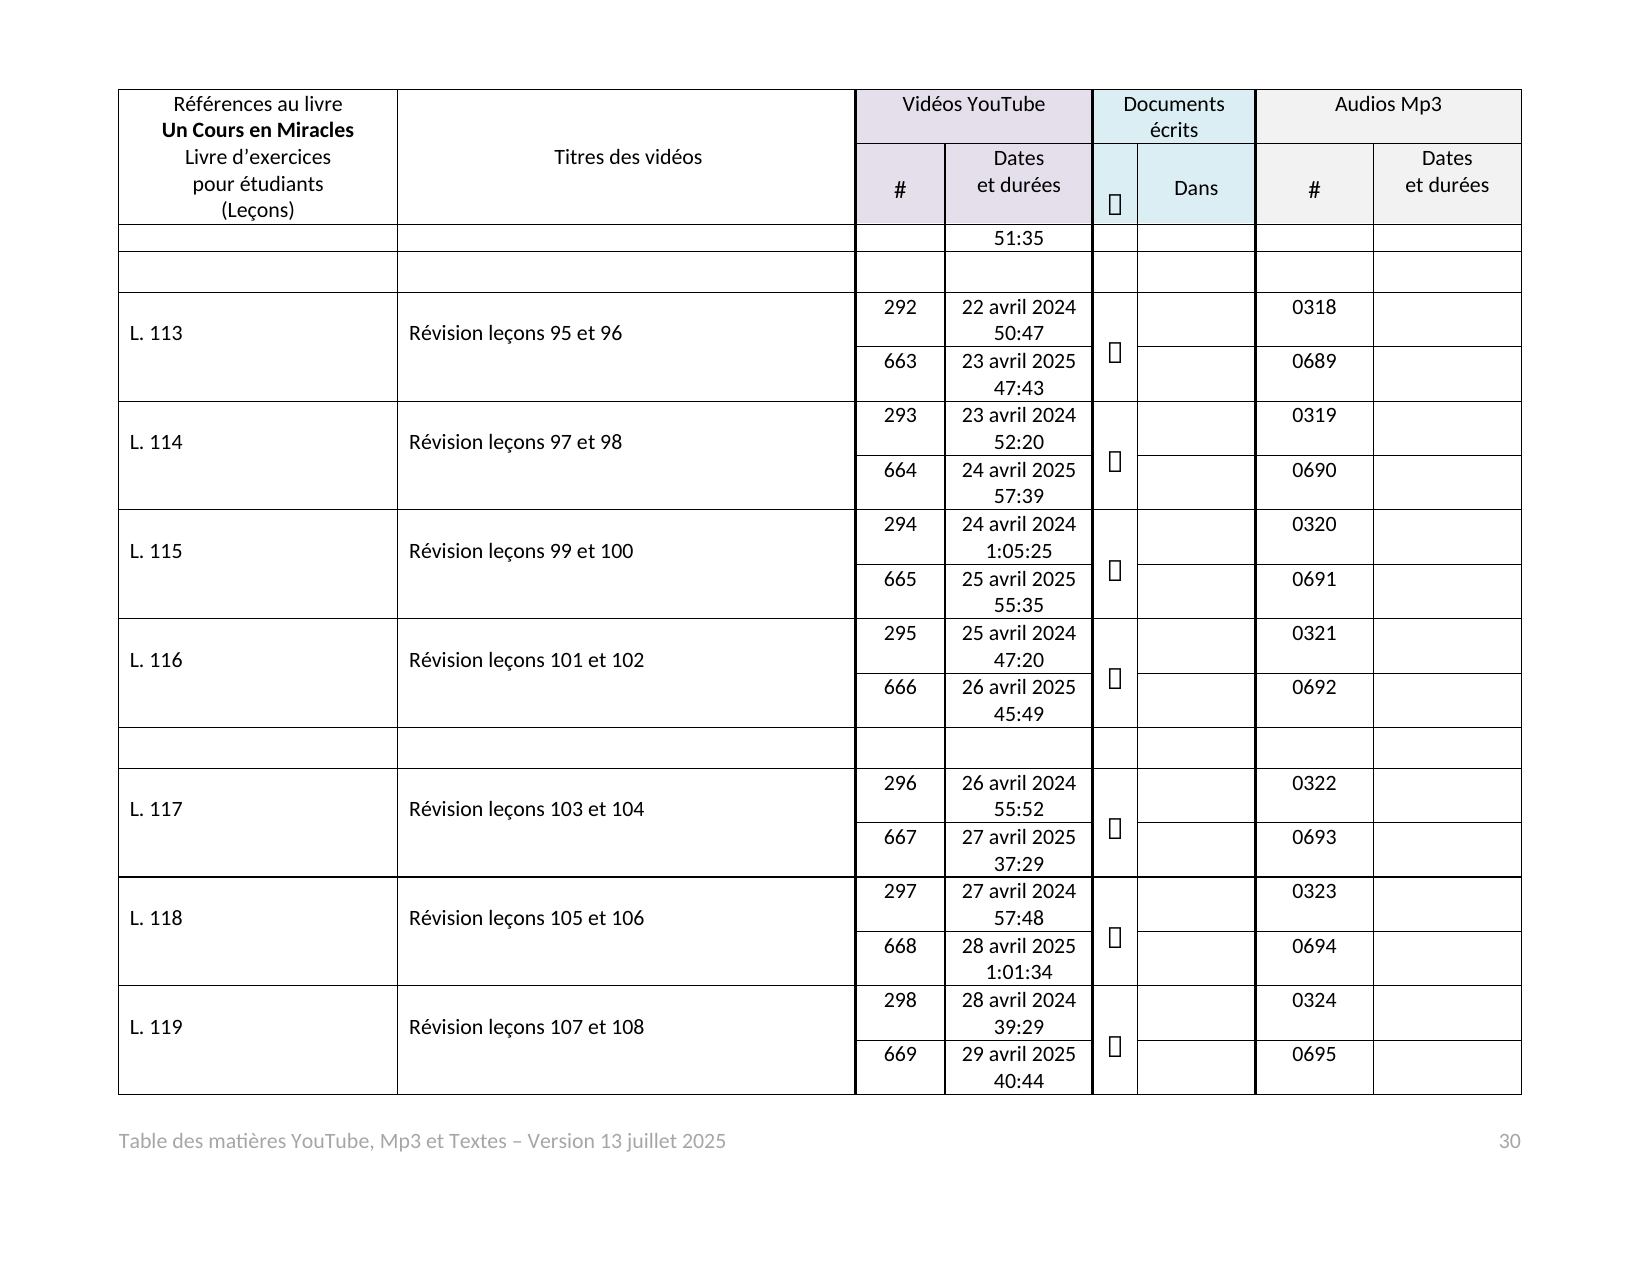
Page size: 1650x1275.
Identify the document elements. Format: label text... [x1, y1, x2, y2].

table_header Titres des vidéos [398, 90, 854, 223]
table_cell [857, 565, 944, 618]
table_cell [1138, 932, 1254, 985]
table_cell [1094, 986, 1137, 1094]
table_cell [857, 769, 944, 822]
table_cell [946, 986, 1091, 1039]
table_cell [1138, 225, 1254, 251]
table_cell # [857, 144, 944, 223]
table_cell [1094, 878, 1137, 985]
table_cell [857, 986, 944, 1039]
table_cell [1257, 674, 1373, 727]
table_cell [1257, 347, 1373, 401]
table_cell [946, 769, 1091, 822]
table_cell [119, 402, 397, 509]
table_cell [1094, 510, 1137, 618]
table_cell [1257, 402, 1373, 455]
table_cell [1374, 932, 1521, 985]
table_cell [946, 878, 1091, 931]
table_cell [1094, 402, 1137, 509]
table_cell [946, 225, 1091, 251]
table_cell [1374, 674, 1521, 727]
table_header Vidéos YouTube [857, 90, 1091, 143]
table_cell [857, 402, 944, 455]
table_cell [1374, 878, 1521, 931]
table_cell Dans [1138, 144, 1254, 223]
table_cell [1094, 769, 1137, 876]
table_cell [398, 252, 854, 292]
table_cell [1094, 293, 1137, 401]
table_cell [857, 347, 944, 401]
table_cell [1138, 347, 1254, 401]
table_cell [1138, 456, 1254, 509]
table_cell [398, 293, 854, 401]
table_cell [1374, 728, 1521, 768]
table_cell Dates et durées [946, 144, 1091, 223]
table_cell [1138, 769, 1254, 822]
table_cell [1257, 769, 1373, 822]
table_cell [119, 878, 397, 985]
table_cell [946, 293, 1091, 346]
table_header Audios Mp3 [1257, 90, 1521, 143]
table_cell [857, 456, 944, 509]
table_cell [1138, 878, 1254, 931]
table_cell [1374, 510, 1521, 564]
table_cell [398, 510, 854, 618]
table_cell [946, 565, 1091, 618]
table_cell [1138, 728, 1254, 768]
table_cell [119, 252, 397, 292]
table_cell Dates et durées [1374, 144, 1521, 223]
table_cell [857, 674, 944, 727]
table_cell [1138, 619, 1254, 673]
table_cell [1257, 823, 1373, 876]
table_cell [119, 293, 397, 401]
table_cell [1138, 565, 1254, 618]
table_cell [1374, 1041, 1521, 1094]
table_cell # [1257, 144, 1373, 223]
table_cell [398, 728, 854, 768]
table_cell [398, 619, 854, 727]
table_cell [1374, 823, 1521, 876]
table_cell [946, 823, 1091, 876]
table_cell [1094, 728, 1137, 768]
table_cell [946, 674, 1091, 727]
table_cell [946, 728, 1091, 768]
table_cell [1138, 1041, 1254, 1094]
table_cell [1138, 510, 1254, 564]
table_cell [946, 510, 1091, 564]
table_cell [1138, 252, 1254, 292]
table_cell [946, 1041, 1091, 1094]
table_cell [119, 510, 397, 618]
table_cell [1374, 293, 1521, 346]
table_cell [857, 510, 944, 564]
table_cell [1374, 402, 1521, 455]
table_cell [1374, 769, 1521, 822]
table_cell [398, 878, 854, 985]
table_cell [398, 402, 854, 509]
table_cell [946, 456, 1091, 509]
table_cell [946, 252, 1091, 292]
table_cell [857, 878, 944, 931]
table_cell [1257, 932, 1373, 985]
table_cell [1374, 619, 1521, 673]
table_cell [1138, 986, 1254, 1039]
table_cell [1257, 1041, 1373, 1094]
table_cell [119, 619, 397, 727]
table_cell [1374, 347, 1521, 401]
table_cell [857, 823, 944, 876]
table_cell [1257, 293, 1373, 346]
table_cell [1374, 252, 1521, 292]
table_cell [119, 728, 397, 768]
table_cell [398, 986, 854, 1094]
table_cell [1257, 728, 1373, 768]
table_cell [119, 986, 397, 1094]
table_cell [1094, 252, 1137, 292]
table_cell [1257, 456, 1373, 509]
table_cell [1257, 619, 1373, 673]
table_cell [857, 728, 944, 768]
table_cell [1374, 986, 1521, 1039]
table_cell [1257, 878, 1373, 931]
table_cell  [1094, 144, 1137, 223]
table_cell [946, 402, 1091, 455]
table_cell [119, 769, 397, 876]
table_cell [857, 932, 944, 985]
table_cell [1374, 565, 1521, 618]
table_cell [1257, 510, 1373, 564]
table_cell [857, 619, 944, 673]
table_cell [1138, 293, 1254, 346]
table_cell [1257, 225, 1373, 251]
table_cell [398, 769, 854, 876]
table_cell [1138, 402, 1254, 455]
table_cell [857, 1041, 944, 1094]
table_header Documents écrits [1094, 90, 1254, 143]
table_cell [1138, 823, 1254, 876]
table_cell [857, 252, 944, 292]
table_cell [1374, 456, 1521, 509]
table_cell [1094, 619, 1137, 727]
table_header Références au livre Un Cours en Miracles Livre d’exercices pour étudiants (Leçons) [119, 90, 397, 223]
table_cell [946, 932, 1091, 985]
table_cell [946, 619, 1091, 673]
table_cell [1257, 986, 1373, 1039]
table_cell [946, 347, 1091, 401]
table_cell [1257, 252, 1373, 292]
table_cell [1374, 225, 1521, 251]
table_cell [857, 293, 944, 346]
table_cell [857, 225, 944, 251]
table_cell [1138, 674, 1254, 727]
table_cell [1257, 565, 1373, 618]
